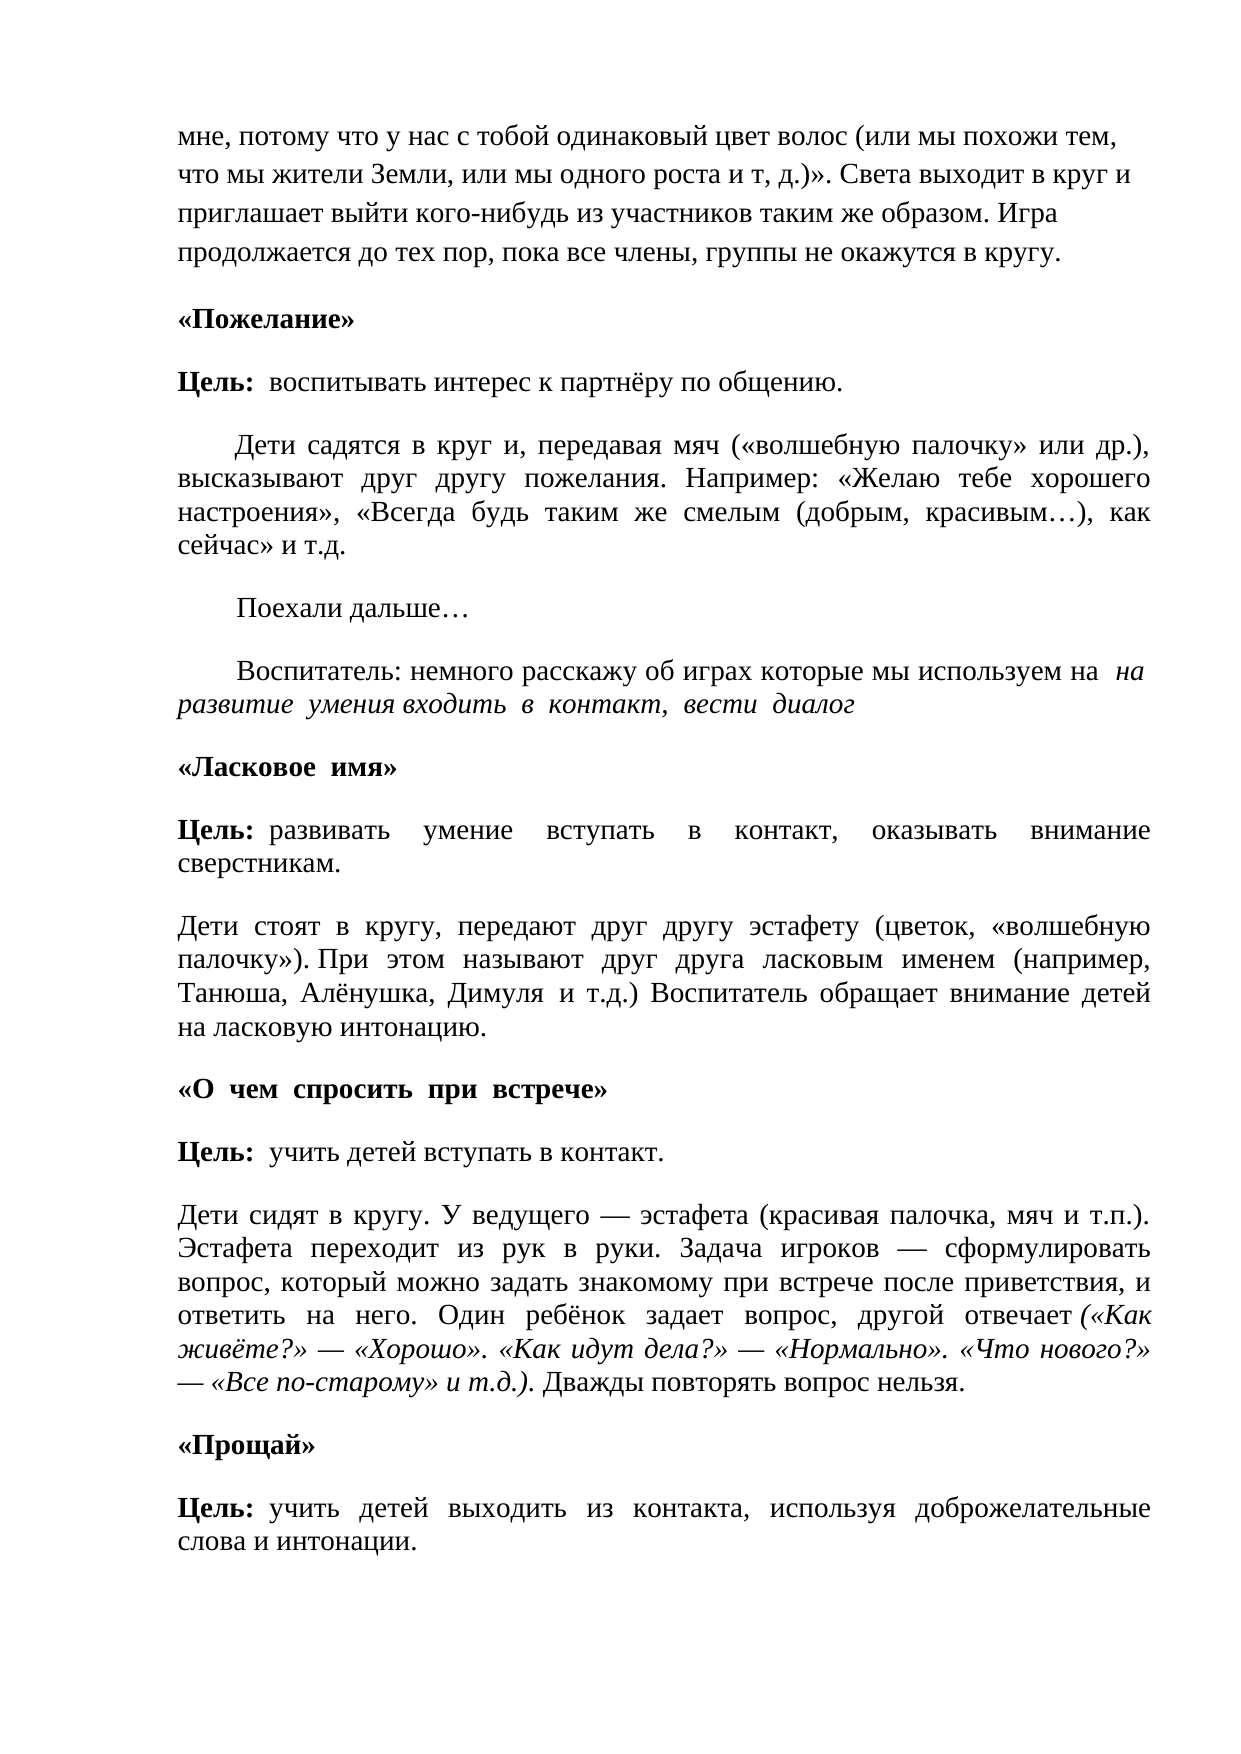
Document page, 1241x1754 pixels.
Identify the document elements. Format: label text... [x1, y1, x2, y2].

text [177, 118, 1152, 267]
text Цель: развивать умение вступать в контакт, оказывать внимание сверстникам. [177, 812, 1152, 879]
text Дети садятся в круг и, передавая мяч («волшебную палочку» или др.), высказывают друг другу пожелания. Например: «Желаю тебе хорошего настроения», «Всегда будь таким же смелым (добрым, красивым…), как сейчас» и т.д. [177, 427, 1152, 561]
text Дети стоят в кругу, передают друг другу эстафету (цветок, «волшебную палочку»). При этом называют друг друга ласковым именем (например, Танюша, Алёнушка, Димуля и т.д.) Воспитатель обращает внимание детей на ласковую интонацию. [177, 908, 1152, 1042]
text Цель: учить детей выходить из контакта, используя доброжелательные слова и интонации. [177, 1490, 1152, 1557]
text «Ласковое имя» [177, 749, 1152, 783]
text Воспитатель: немного расскажу об играх которые мы используем на на развитие умения входить в контакт, вести диалог [177, 653, 1152, 720]
text Дети сидят в кругу. У ведущего — эстафета (красивая палочка, мяч и т.п.). Эстафета переходит из рук в руки. Задача игроков — сформулировать вопрос, который можно задать знакомому при встрече после приветствия, и ответить на него. Один ребёнок задает вопрос, другой отвечает («Как живёте?» — «Хорошо». «Как идут дела?» — «Нормально». «Что нового?» — «Все по-старому» и т.д.). Дважды повторять вопрос нельзя. [177, 1197, 1152, 1398]
text Поехали дальше… [177, 590, 1152, 624]
text «Пожелание» [177, 301, 1152, 335]
text Цель: учить детей вступать в контакт. [177, 1134, 1152, 1168]
text Цель: воспитывать интерес к партнёру по общению. [177, 364, 1152, 398]
text «О чем спросить при встрече» [177, 1071, 1152, 1105]
text «Прощай» [177, 1427, 1152, 1461]
